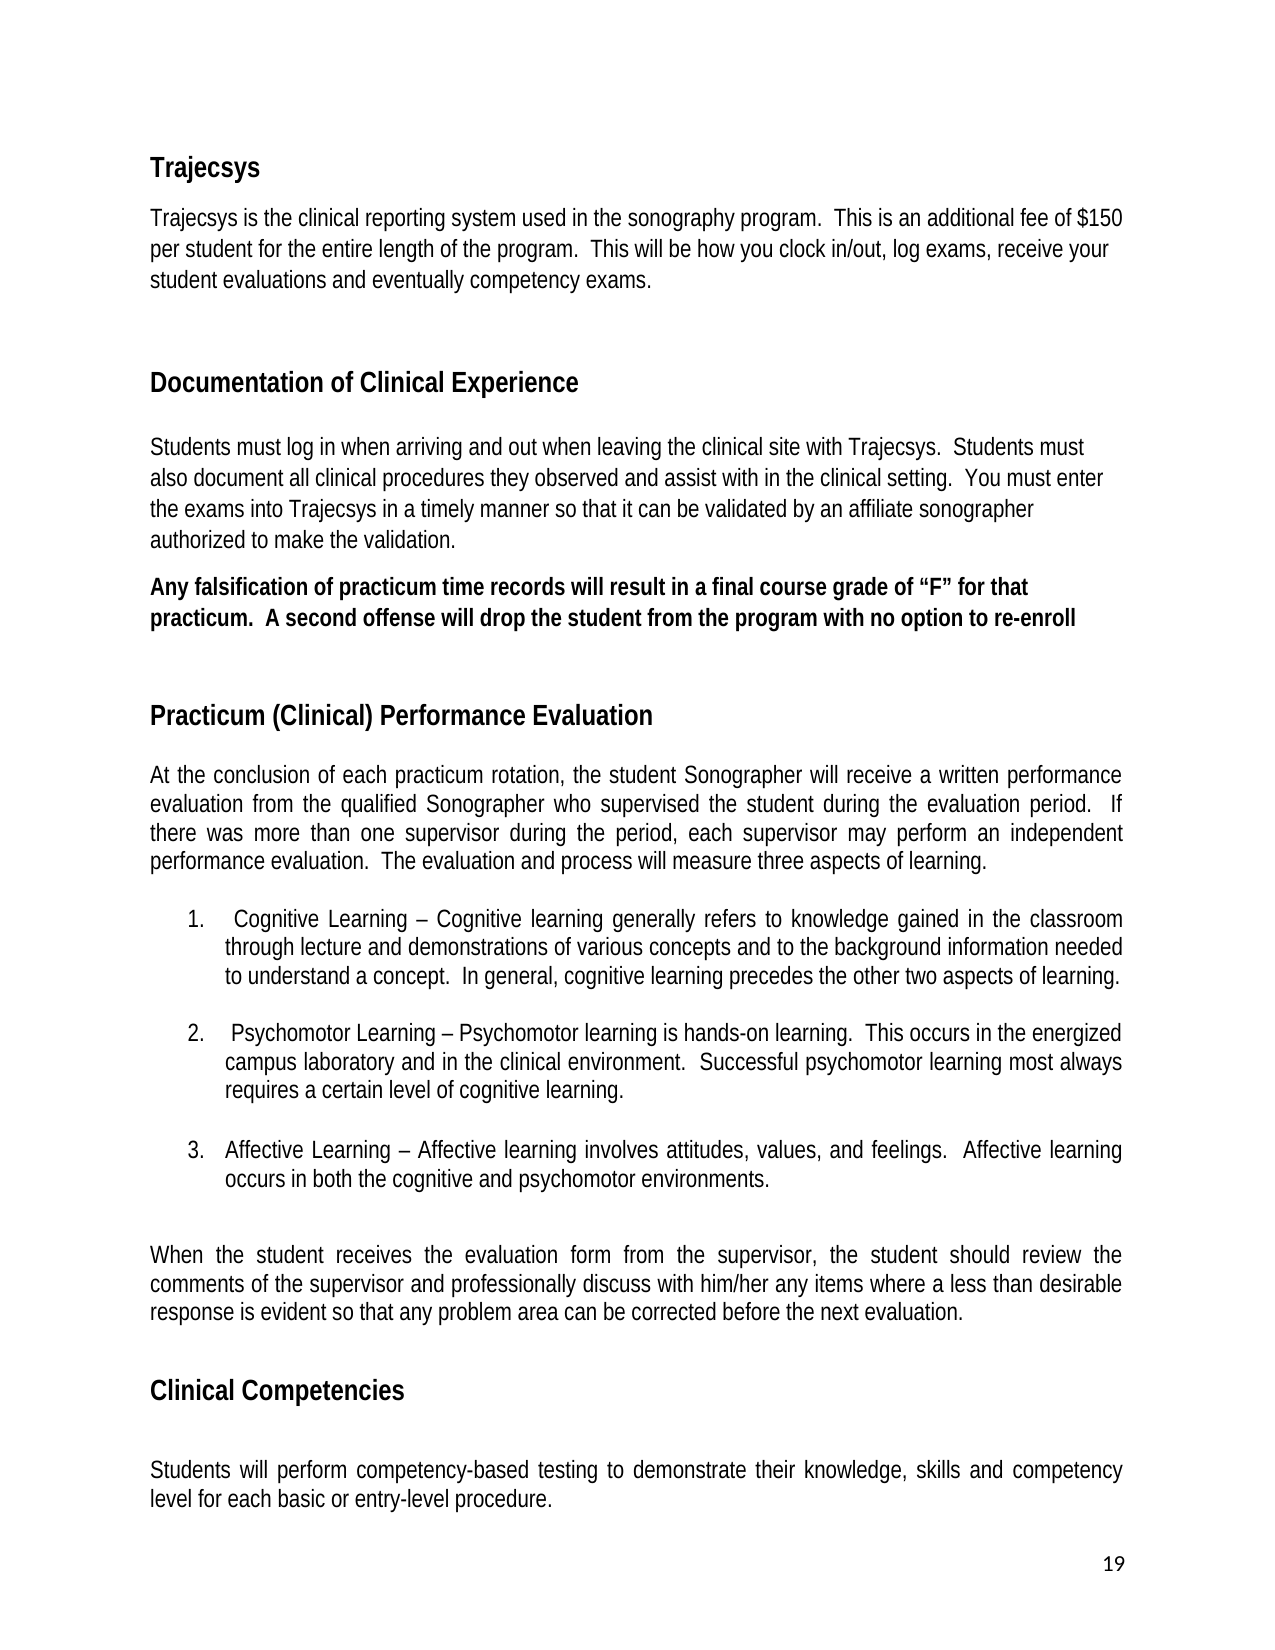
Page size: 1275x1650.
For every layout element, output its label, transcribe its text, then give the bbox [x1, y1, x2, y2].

text Documentation of Clinical Experience [150, 365, 1125, 398]
text Practicum (Clinical) Performance Evaluation [150, 698, 1125, 732]
text Any falsification of practicum time records will result in a final course grade of “F” for that practicum. A second offense will drop the student from the program with no option to re-enroll [150, 572, 1125, 632]
text When the student receives the evaluation form from the supervisor, the student should review the comments of the supervisor and professionally discuss with him/her any items where a less than desirable response is evident so that any problem area can be corrected before the next evaluation. [150, 1240, 1125, 1326]
text Students will perform competency-based testing to demonstrate their knowledge, skills and competency level for each basic or entry-level procedure. [150, 1455, 1125, 1512]
text Students must log in when arriving and out when leaving the clinical site with Trajecsys. Students must also document all clinical procedures they observed and assist with in the clinical setting. You must enter the exams into Trajecsys in a timely manner so that it can be validated by an affiliate sonographer authorized to make the validation. [150, 432, 1125, 553]
list Psychomotor Learning – Psychomotor learning is hands-on learning. This occurs in the energized campus laboratory and in the clinical environment. Successful psychomotor learning most always requires a certain level of cognitive learning. [187, 1018, 1125, 1104]
list Cognitive Learning – Cognitive learning generally refers to knowledge gained in the classroom through lecture and demonstrations of various concepts and to the background information needed to understand a concept. In general, cognitive learning precedes the other two aspects of learning. [187, 904, 1125, 989]
text Trajecsys is the clinical reporting system used in the sonography program. This is an additional fee of $150 per student for the entire length of the program. This will be how you clock in/out, log exams, receive your student evaluations and eventually competency exams. [150, 203, 1125, 293]
text Clinical Competencies [150, 1373, 1125, 1407]
list Affective Learning – Affective learning involves attitudes, values, and feelings. Affective learning occurs in both the cognitive and psychomotor environments. [187, 1135, 1125, 1192]
text At the conclusion of each practicum rotation, the student Sonographer will receive a written performance evaluation from the qualified Sonographer who supervised the student during the evaluation period. If there was more than one supervisor during the period, each supervisor may perform an independent performance evaluation. The evaluation and process will measure three aspects of learning. [150, 760, 1125, 875]
text Trajecsys [150, 150, 1125, 183]
